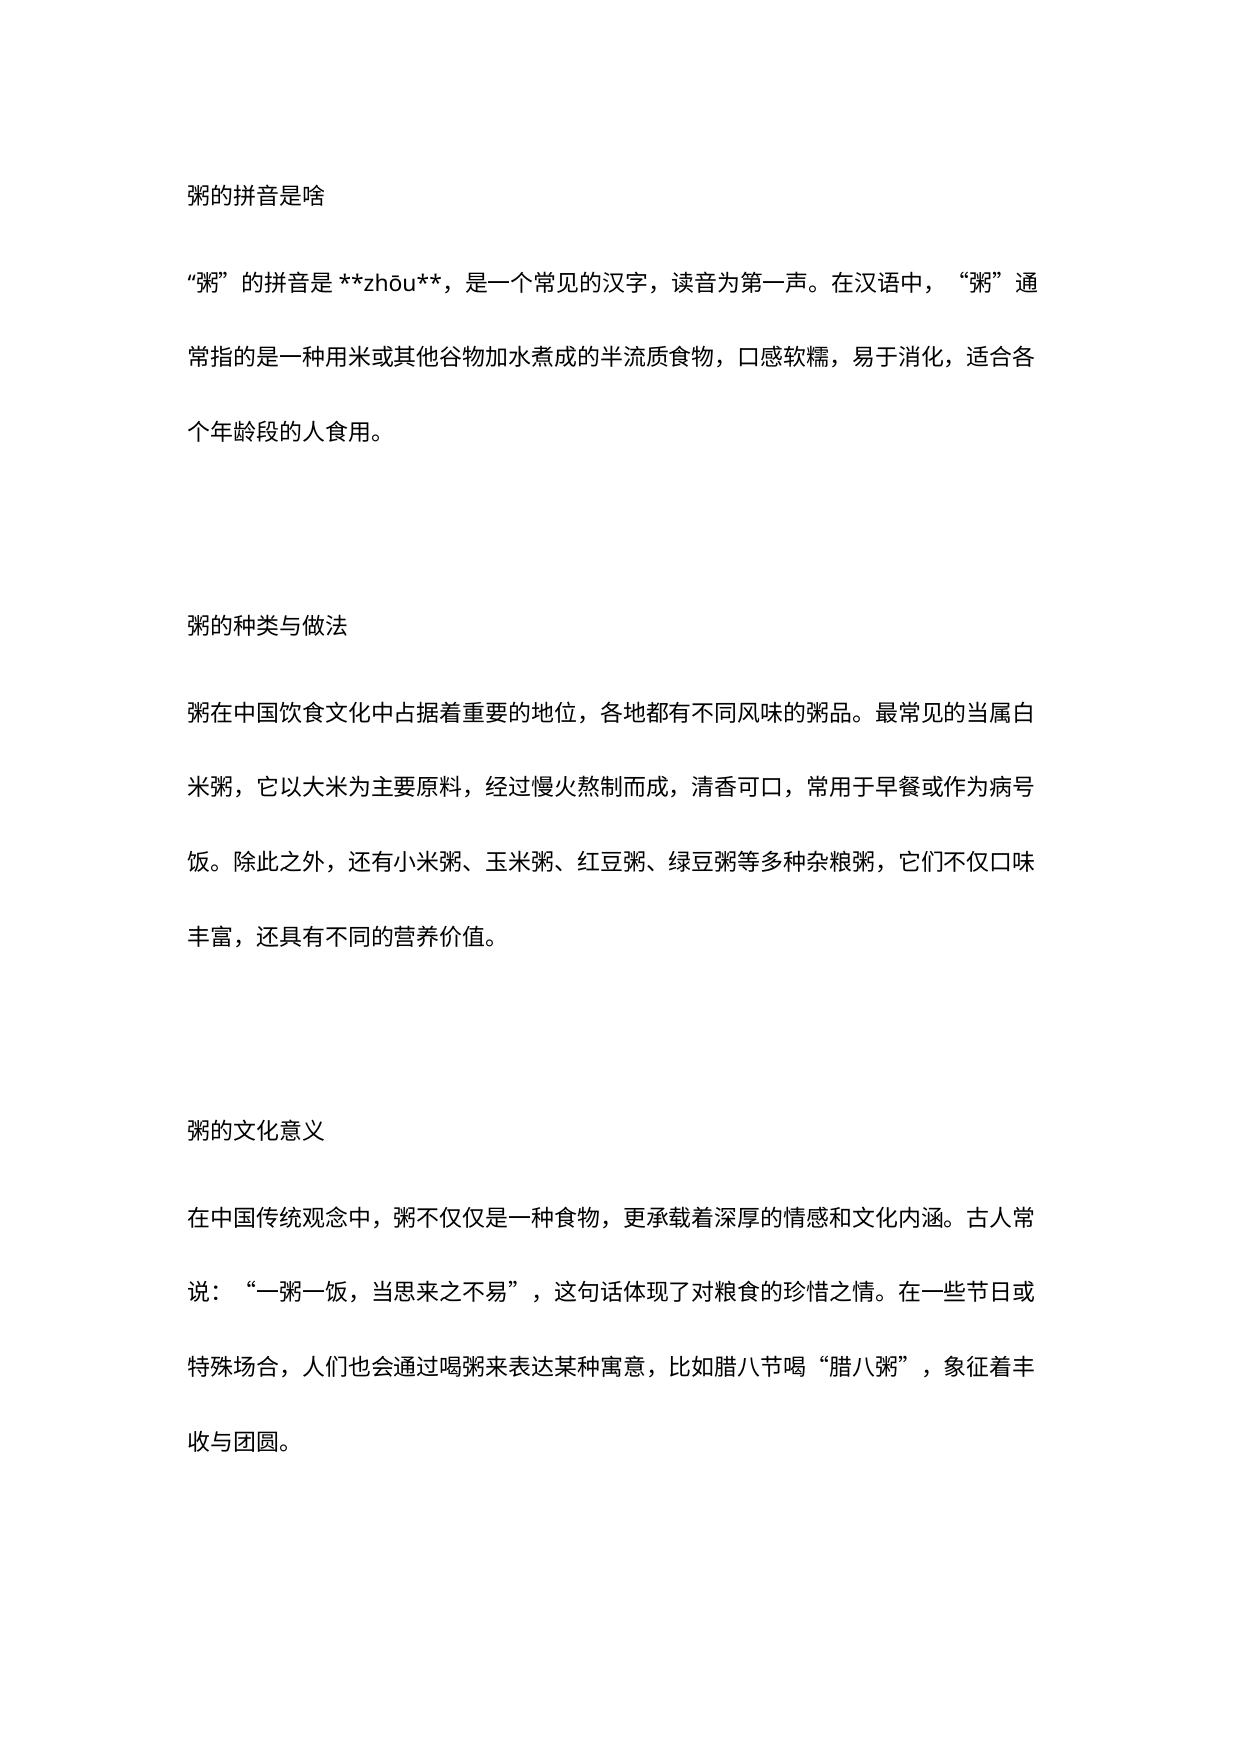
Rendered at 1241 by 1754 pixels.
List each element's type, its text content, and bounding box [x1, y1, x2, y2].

text 粥的文化意义 [187, 1097, 1053, 1162]
text 粥的种类与做法 [187, 592, 1053, 657]
text 粥在中国饮食文化中占据着重要的地位，各地都有不同风味的粥品。最常见的当属白米粥，它以大米为主要原料，经过慢火熬制而成，清香可口，常用于早餐或作为病号饭。除此之外，还有小米粥、玉米粥、红豆粥、绿豆粥等多种杂粮粥，它们不仅口味丰富，还具有不同的营养价值。 [187, 679, 1053, 968]
text “粥”的拼音是 **zhōu**，是一个常见的汉字，读音为第一声。在汉语中，“粥”通常指的是一种用米或其他谷物加水煮成的半流质食物，口感软糯，易于消化，适合各个年龄段的人食用。 [187, 248, 1053, 463]
text 粥的拼音是啥 [187, 162, 1053, 227]
text 在中国传统观念中，粥不仅仅是一种食物，更承载着深厚的情感和文化内涵。古人常说：“一粥一饭，当思来之不易”，这句话体现了对粮食的珍惜之情。在一些节日或特殊场合，人们也会通过喝粥来表达某种寓意，比如腊八节喝“腊八粥”，象征着丰收与团圆。 [187, 1184, 1053, 1473]
